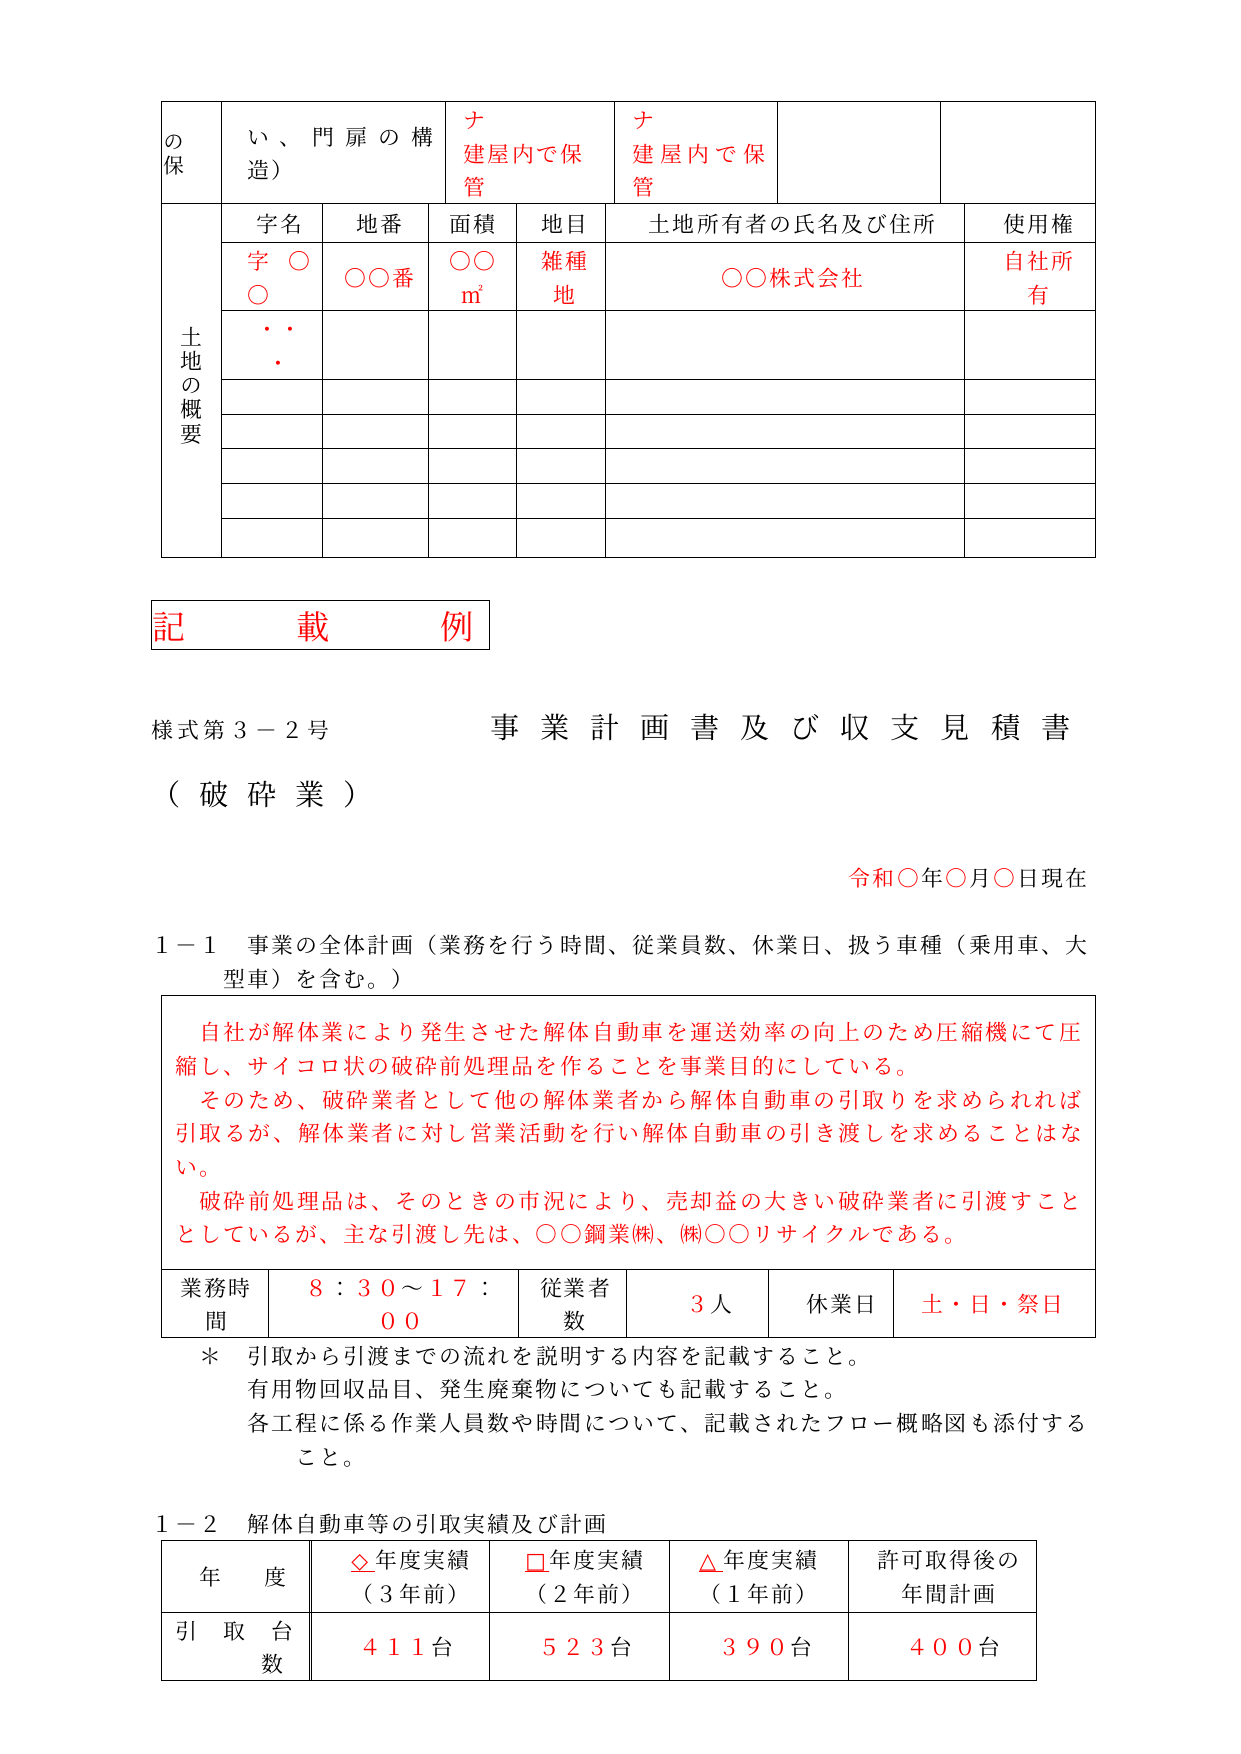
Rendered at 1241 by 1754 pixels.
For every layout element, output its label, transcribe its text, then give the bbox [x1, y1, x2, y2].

table_header □年度実績 （２年前） [490, 1541, 669, 1612]
table_cell 字名 [222, 204, 322, 242]
table_cell [965, 519, 1095, 557]
table_cell 雑種地 [517, 243, 605, 310]
table_cell ３９０台 [670, 1613, 848, 1680]
text 様式第３－２号 事業計画書及び収支見積書（破砕業） [151, 692, 1089, 827]
table_cell [517, 519, 605, 557]
table_cell ８：３０～１７：００ [269, 1270, 518, 1337]
table_cell 〇〇番 [323, 243, 428, 310]
table_cell ３人 [627, 1270, 768, 1337]
table_cell [222, 519, 322, 557]
table_cell 土地の概要 [162, 204, 221, 557]
table_cell [222, 484, 322, 517]
table_cell 従業者数 [519, 1270, 626, 1337]
table_cell [222, 380, 322, 413]
table_cell [222, 415, 322, 448]
table_cell [606, 311, 964, 379]
table_cell [606, 415, 964, 448]
table_cell [323, 311, 428, 379]
table_cell [965, 311, 1095, 379]
table_cell ５２３台 [490, 1613, 669, 1680]
table_cell [965, 415, 1095, 448]
table_cell [606, 519, 964, 557]
table_cell [429, 380, 516, 413]
table_cell 土地所有者の氏名及び住所 [606, 204, 964, 242]
table_cell [965, 380, 1095, 413]
table_cell [429, 484, 516, 517]
table_cell [606, 484, 964, 517]
table_cell [323, 380, 428, 413]
text 記 載 例 [151, 591, 1089, 658]
table_cell 1㎥コンテナ 建屋内で保管 [446, 102, 614, 203]
table_cell [606, 449, 964, 483]
table_cell [323, 519, 428, 557]
text １－１ 事業の全体計画（業務を行う時間、従業員数、休業日、扱う車種（乗用車、大型車）を含む。） [151, 928, 1089, 995]
table_cell [429, 415, 516, 448]
table_cell [429, 311, 516, 379]
table_cell [222, 449, 322, 483]
table_cell 〇〇㎡ [429, 243, 516, 310]
table_cell 地目 [517, 204, 605, 242]
table_cell ・・・ [222, 311, 322, 379]
table_header 年度 [162, 1541, 309, 1612]
table_cell [323, 415, 428, 448]
table_cell [965, 449, 1095, 483]
table_cell 使用権 [965, 204, 1095, 242]
table_cell 自社所有 [965, 243, 1095, 310]
table_cell 1㎥コンテナ 建屋内で保管 [615, 102, 777, 203]
table_cell [323, 449, 428, 483]
table_cell [323, 484, 428, 517]
table_cell ４１１台 [312, 1613, 489, 1680]
table_header 自社が解体業により発生させた解体自動車を運送効率の向上のため圧縮機にて圧縮し、サイコロ状の破砕前処理品を作ることを事業目的にしている。 そのため、破砕業者として他の解体業者から解体自動車の引取りを求められれば引取るが、解体業者に対し営業活動を行い解体自動車の引き渡しを求めることはない。 破砕前処理品は、そのときの市況により、売却益の大きい破砕業者に引渡すこととしているが、主な引渡し先は、○○鋼業㈱、㈱○○リサイクルである。 [162, 996, 1095, 1269]
table_header △年度実績 （１年前） [670, 1541, 848, 1612]
table_cell 面積 [429, 204, 516, 242]
table_cell [517, 484, 605, 517]
table_cell [965, 484, 1095, 517]
table_cell [517, 415, 605, 448]
table_cell 土・日・祭日 [894, 1270, 1095, 1337]
table_cell [429, 519, 516, 557]
text 有用物回収品目、発生廃棄物についても記載すること。 [223, 1372, 1089, 1405]
table_cell 字〇〇 [222, 243, 322, 310]
table_header ◇年度実績 （３年前） [312, 1541, 489, 1612]
table_cell 引取台数 [162, 1613, 309, 1680]
table_cell [517, 311, 605, 379]
text １－２ 解体自動車等の引取実績及び計画 [151, 1506, 1089, 1540]
table_cell [941, 102, 1095, 203]
text 各工程に係る作業人員数や時間について、記載されたフロー概略図も添付すること。 [223, 1405, 1089, 1473]
table_cell 業務時間 [162, 1270, 268, 1337]
table_cell [517, 380, 605, 413]
table_cell 休業日 [769, 1270, 893, 1337]
table_cell [778, 102, 940, 203]
table_cell 設備の概要（囲い、門扉の構造） [222, 102, 445, 203]
table_cell 〇〇株式会社 [606, 243, 964, 310]
text ＊ 引取から引渡までの流れを説明する内容を記載すること。 [175, 1338, 1089, 1372]
table_cell [517, 449, 605, 483]
table_cell 地番 [323, 204, 428, 242]
table_cell ４００台 [849, 1613, 1036, 1680]
text 令和○年○月○日現在 [151, 860, 1089, 894]
table_cell [606, 380, 964, 413]
table_cell [429, 449, 516, 483]
table_header 許可取得後の 年間計画 [849, 1541, 1036, 1612]
